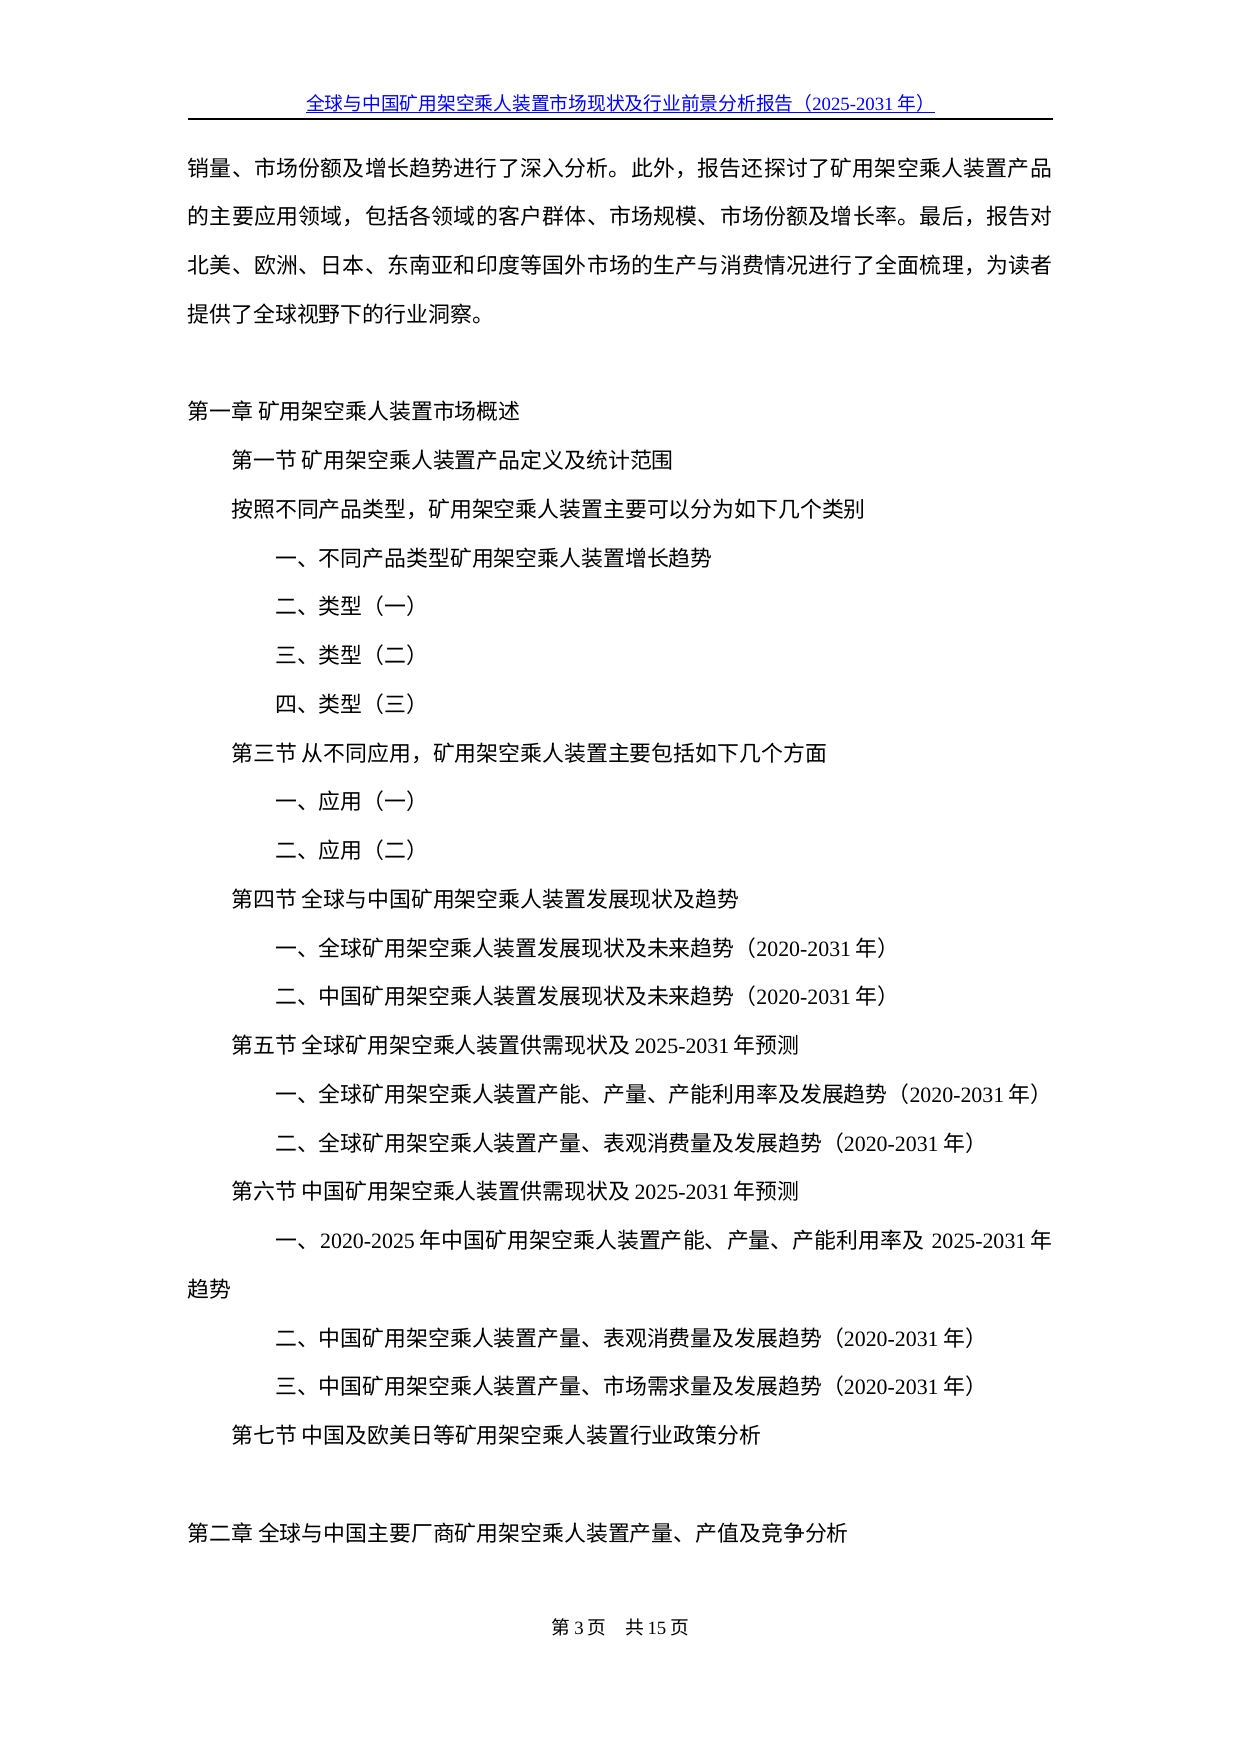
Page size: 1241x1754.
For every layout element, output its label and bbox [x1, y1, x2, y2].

text [187, 150, 1053, 1548]
